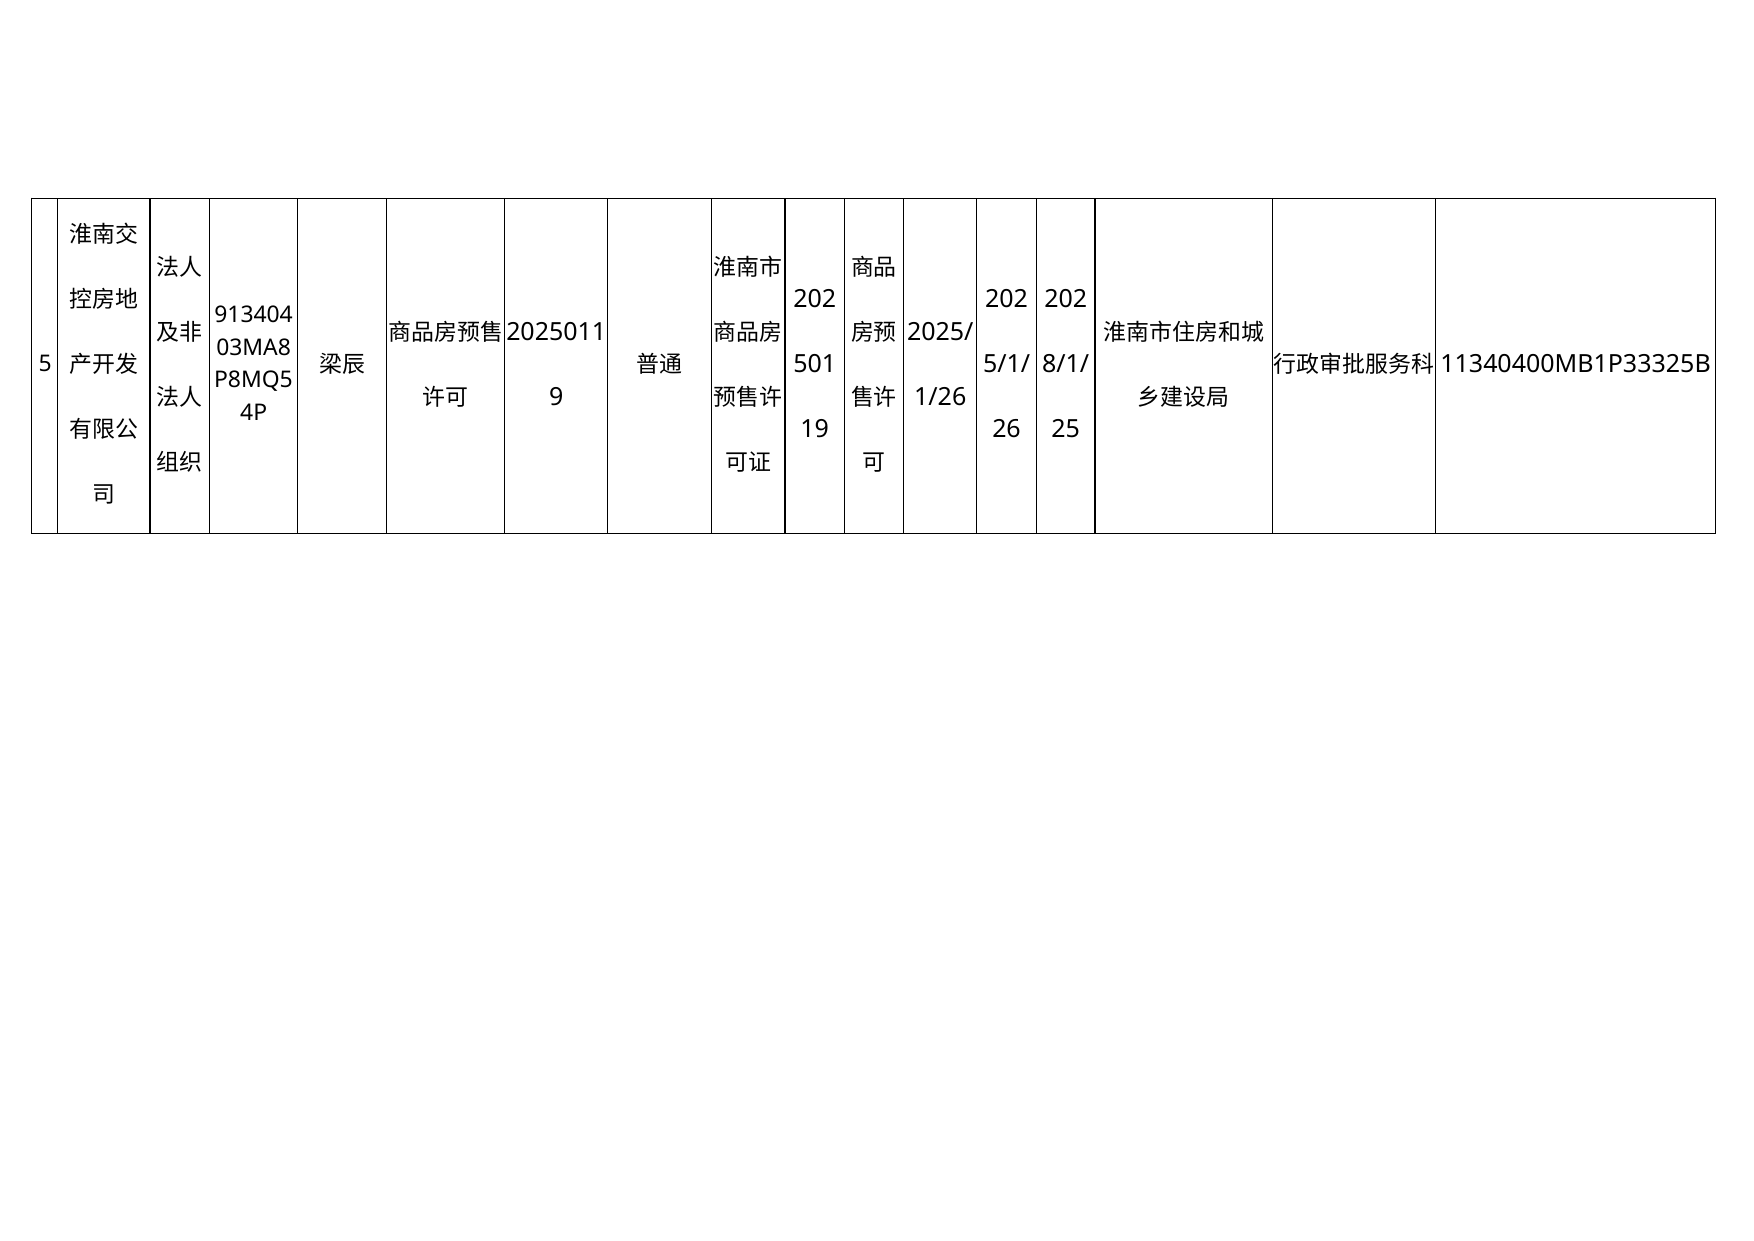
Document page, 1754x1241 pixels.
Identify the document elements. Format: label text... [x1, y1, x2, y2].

table_cell 淮南市商品房预售许可证 [712, 199, 784, 533]
table_cell 91340403MA8P8MQ54P [210, 199, 297, 533]
table_cell 20250119 [505, 199, 607, 533]
table_cell 2025/1/26 [904, 199, 976, 533]
table_cell 普通 [608, 199, 711, 533]
table_cell 20250119 [786, 199, 844, 533]
table_cell 法人及非法人组织 [151, 199, 209, 533]
table_cell 商品房预售许可 [387, 199, 504, 533]
table_cell 行政审批服务科 [1273, 199, 1435, 533]
table_cell 梁辰 [298, 199, 386, 533]
table_cell 2025/1/26 [977, 199, 1036, 533]
table_cell 淮南市住房和城乡建设局 [1096, 199, 1272, 533]
table_cell 5 [32, 199, 57, 533]
table_cell 商品房预售许可 [845, 199, 903, 533]
table_cell 11340400MB1P33325B [1436, 199, 1715, 533]
table_cell 2028/1/25 [1037, 199, 1094, 533]
table_cell 淮南交控房地产开发有限公司 [58, 199, 149, 533]
